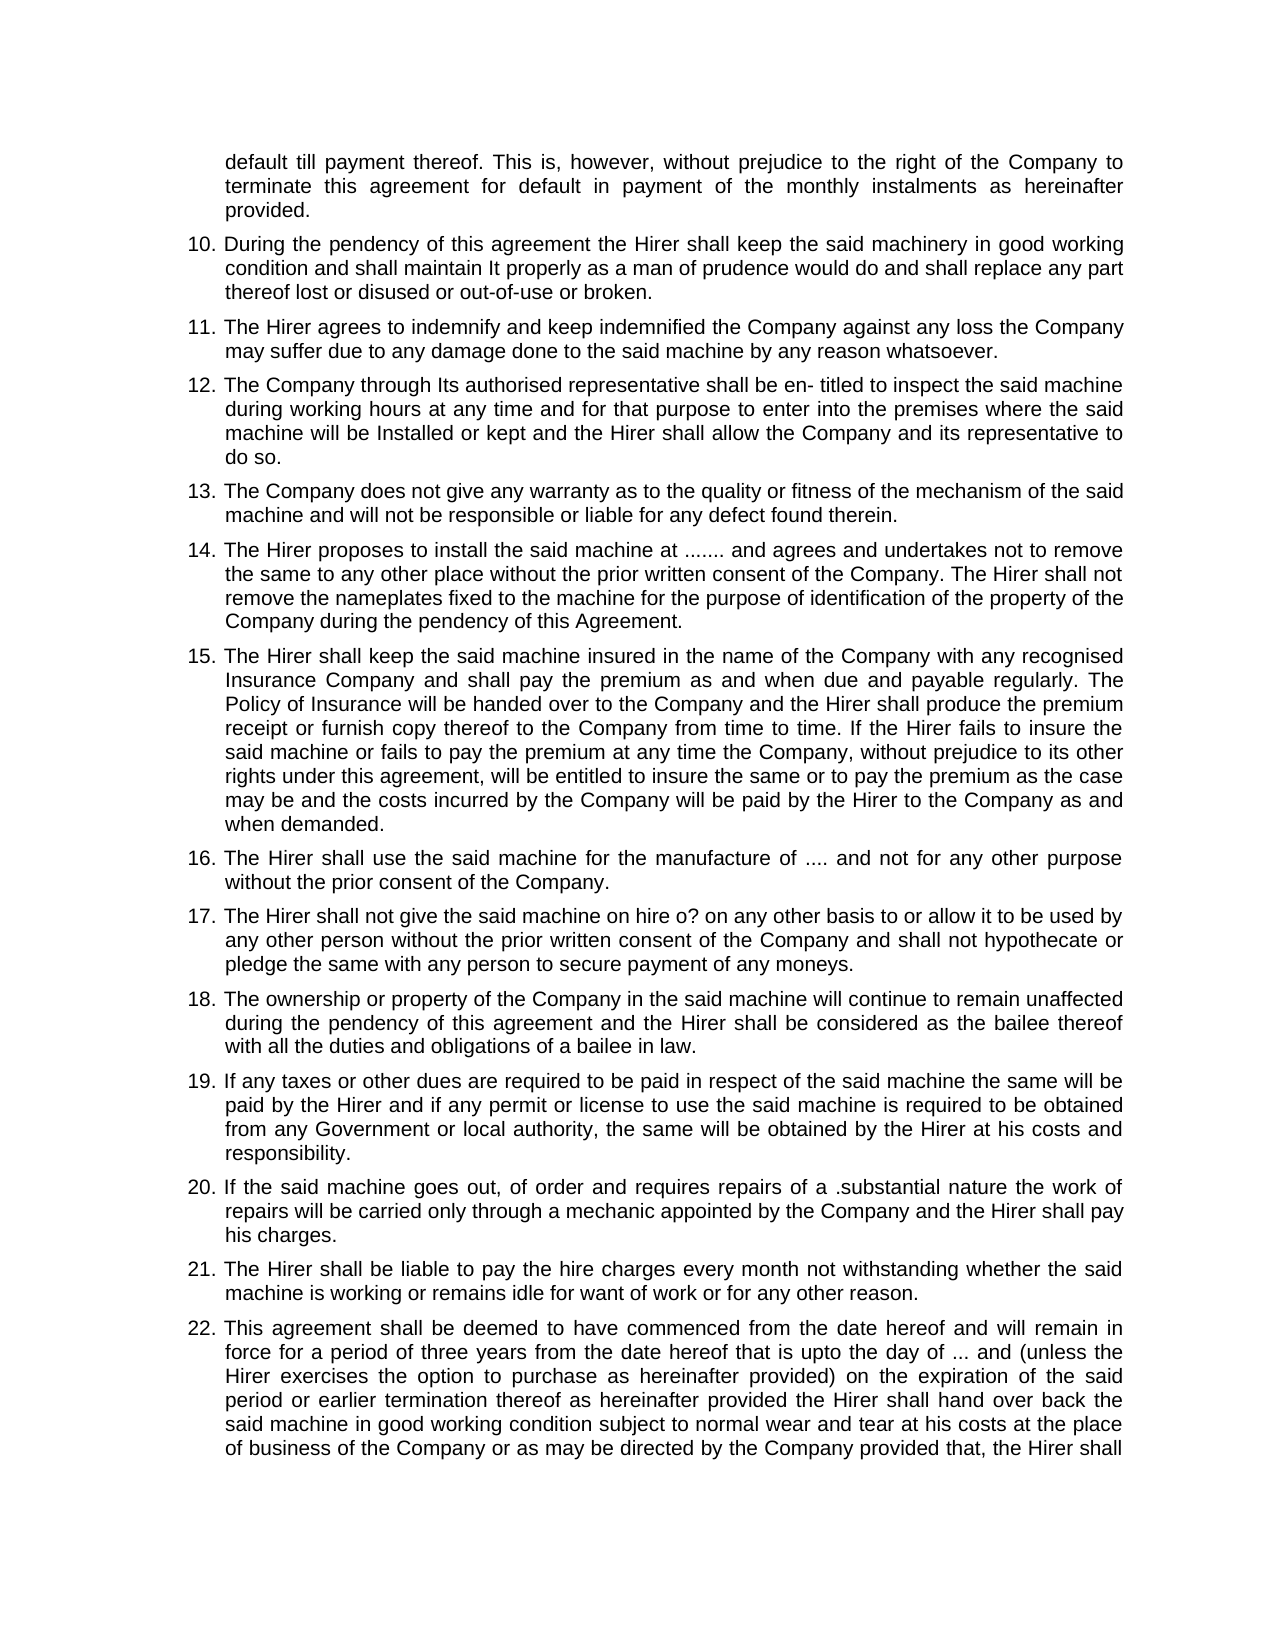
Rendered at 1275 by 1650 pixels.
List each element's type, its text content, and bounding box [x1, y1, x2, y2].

text 14. The Hirer proposes to install the said machine at ....... and agrees and undertakes not to remove the same to any other place without the prior written consent of the Company. The Hirer shall not remove the nameplates fixed to the machine for the purpose of identification of the property of the Company during the pendency of this Agreement. [187, 537, 1125, 633]
text 12. The Company through Its authorised representative shall be en- titled to inspect the said machine during working hours at any time and for that purpose to enter into the premises where the said machine will be Installed or kept and the Hirer shall allow the Company and its representative to do so. [187, 373, 1125, 469]
text 19. If any taxes or other dues are required to be paid in respect of the said machine the same will be paid by the Hirer and if any permit or license to use the said machine is required to be obtained from any Government or local authority, the same will be obtained by the Hirer at his costs and responsibility. [187, 1069, 1125, 1164]
text 18. The ownership or property of the Company in the said machine will continue to remain unaffected during the pendency of this agreement and the Hirer shall be considered as the bailee thereof with all the duties and obligations of a bailee in law. [187, 986, 1125, 1058]
text 15. The Hirer shall keep the said machine insured in the name of the Company with any recognised Insurance Company and shall pay the premium as and when due and payable regularly. The Policy of Insurance will be handed over to the Company and the Hirer shall produce the premium receipt or furnish copy thereof to the Company from time to time. If the Hirer fails to insure the said machine or fails to pay the premium at any time the Company, without prejudice to its other rights under this agreement, will be entitled to insure the same or to pay the premium as the case may be and the costs incurred by the Company will be paid by the Hirer to the Company as and when demanded. [187, 644, 1125, 835]
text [187, 150, 1125, 222]
text 16. The Hirer shall use the said machine for the manufacture of .... and not for any other purpose without the prior consent of the Company. [187, 846, 1125, 894]
text 13. The Company does not give any warranty as to the quality or fitness of the mechanism of the said machine and will not be responsible or liable for any defect found therein. [187, 479, 1125, 527]
text 11. The Hirer agrees to indemnify and keep indemnified the Company against any loss the Company may suffer due to any damage done to the said machine by any reason whatsoever. [187, 314, 1125, 362]
text 10. During the pendency of this agreement the Hirer shall keep the said machinery in good working condition and shall maintain It properly as a man of prudence would do and shall replace any part thereof lost or disused or out-of-use or broken. [187, 232, 1125, 304]
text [187, 1316, 1125, 1459]
text 21. The Hirer shall be liable to pay the hire charges every month not withstanding whether the said machine is working or remains idle for want of work or for any other reason. [187, 1257, 1125, 1305]
text 17. The Hirer shall not give the said machine on hire o? on any other basis to or allow it to be used by any other person without the prior written consent of the Company and shall not hypothecate or pledge the same with any person to secure payment of any moneys. [187, 904, 1125, 976]
text 20. If the said machine goes out, of order and requires repairs of a .substantial nature the work of repairs will be carried only through a mechanic appointed by the Company and the Hirer shall pay his charges. [187, 1175, 1125, 1247]
